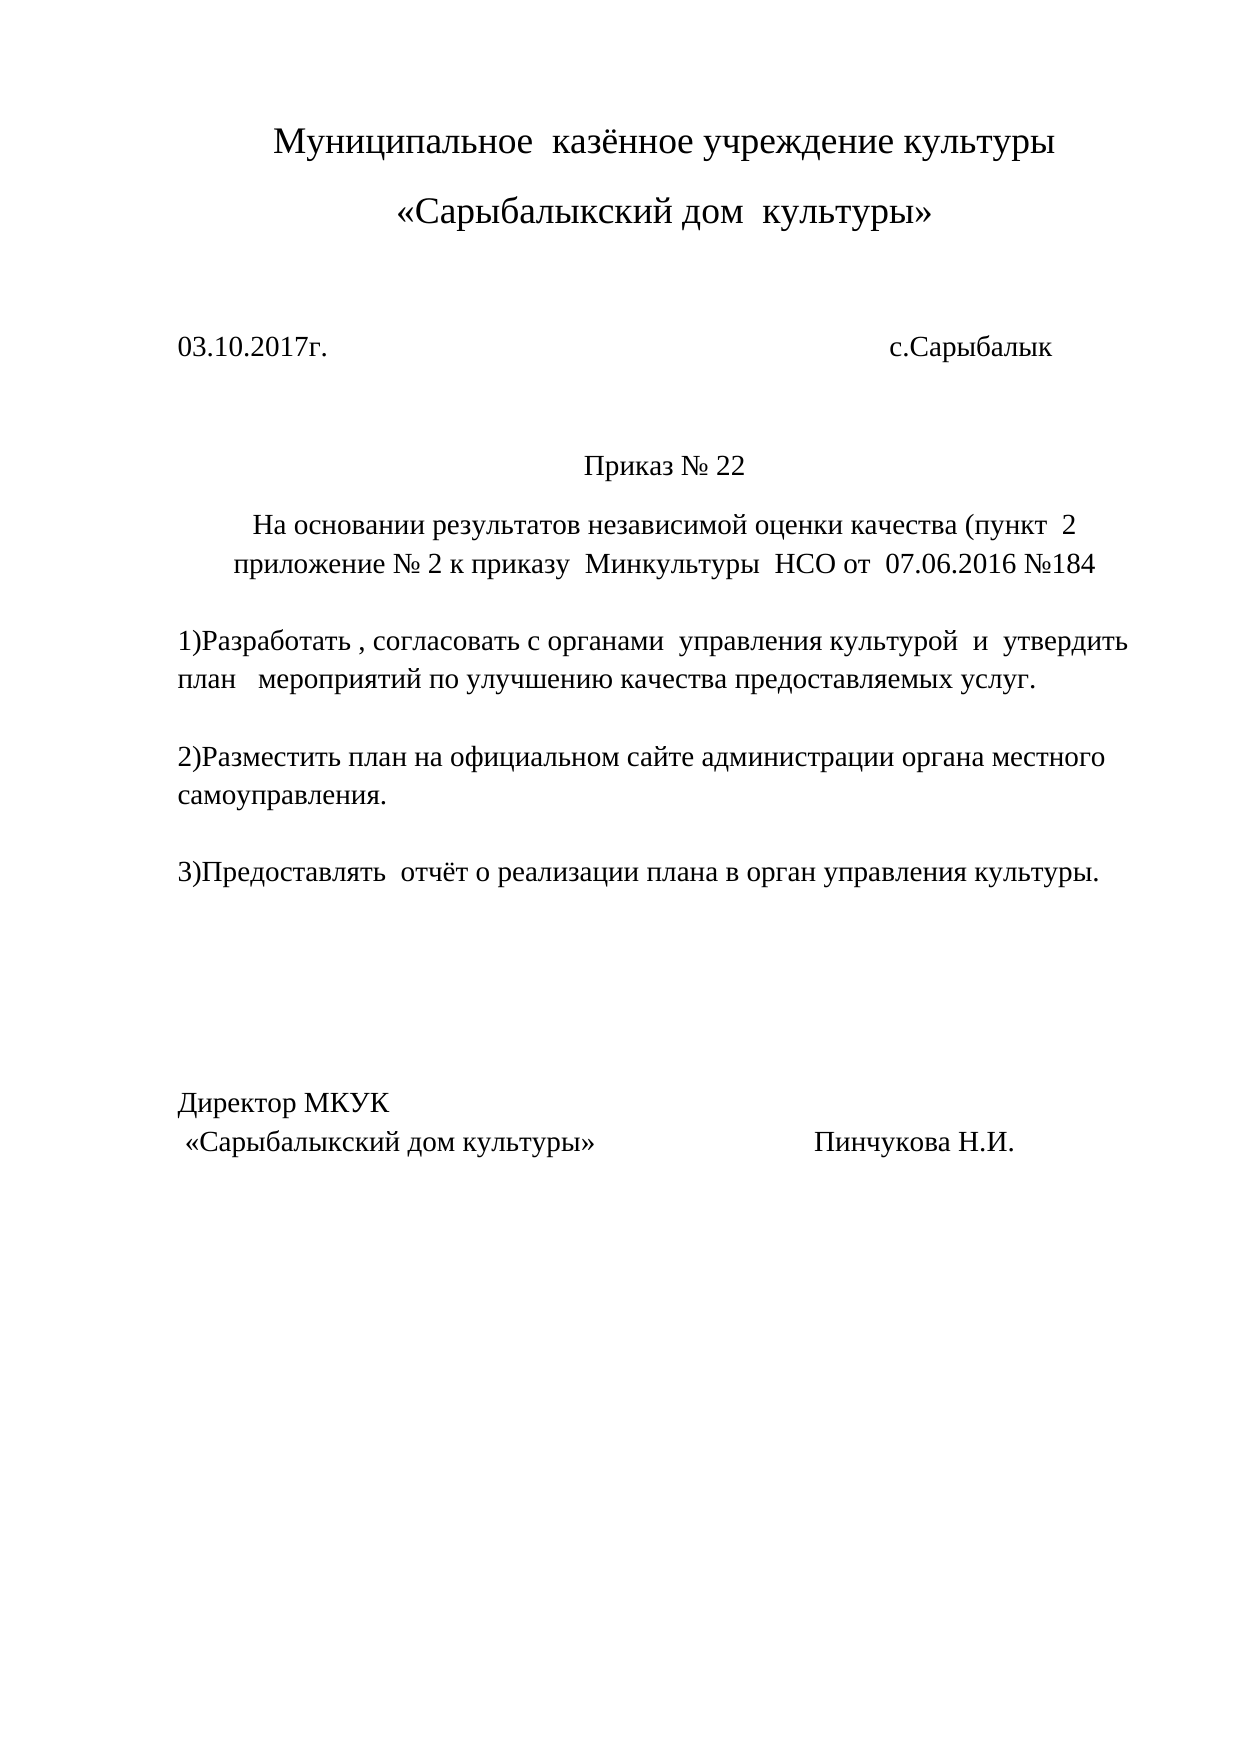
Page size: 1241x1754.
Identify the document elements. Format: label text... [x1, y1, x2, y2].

text приложение № 2 к приказу Минкультуры НСО от 07.06.2016 №184 [177, 546, 1152, 579]
text 3)Предоставлять отчёт о реализации плана в орган управления культуры. [177, 854, 1152, 888]
text На основании результатов независимой оценки качества (пункт 2 [177, 507, 1152, 541]
text 03.10.2017г. с.Сарыбалык [177, 329, 1152, 363]
text Приказ № 22 [177, 448, 1152, 482]
text Директор МКУК [177, 1086, 1152, 1119]
text «Сарыбалыкский дом культуры» [177, 188, 1152, 232]
text 2)Разместить план на официальном сайте администрации органа местного самоуправления. [177, 739, 1152, 811]
text «Сарыбалыкский дом культуры» Пинчукова Н.И. [177, 1124, 1152, 1158]
list 1)Разработать , согласовать с органами управления культурой и утвердить план мероприятий по улучшению качества предоставляемых услуг. [177, 623, 1152, 695]
text Муниципальное казённое учреждение культуры [177, 118, 1152, 161]
